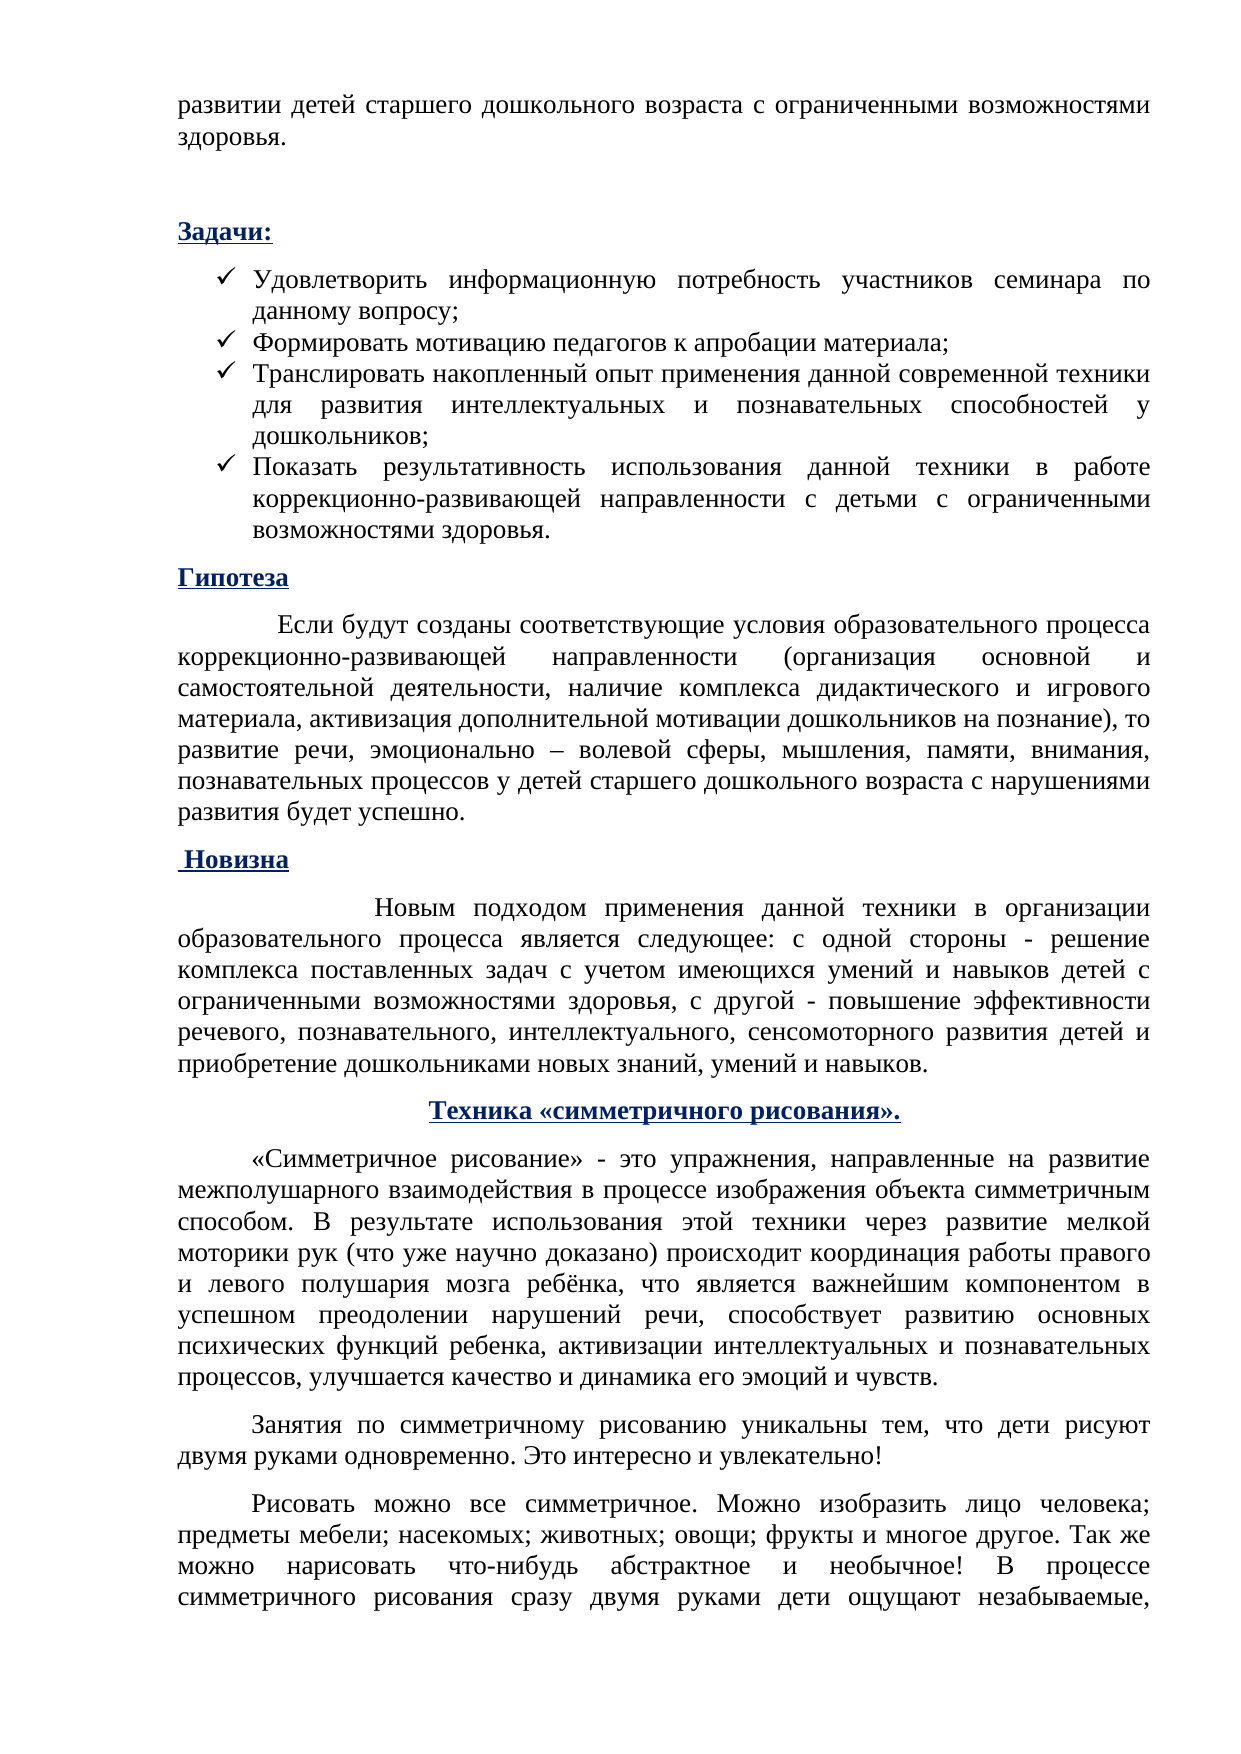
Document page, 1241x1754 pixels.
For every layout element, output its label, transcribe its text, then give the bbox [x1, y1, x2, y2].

text Новым подходом применения данной техники в организации образовательного процесса является следующее: с одной стороны - решение комплекса поставленных задач с учетом имеющихся умений и навыков детей с ограниченными возможностями здоровья, с другой - повышение эффективности речевого, познавательного, интеллектуального, сенсомоторного развития детей и приобретение дошкольниками новых знаний, умений и навыков. [177, 891, 1152, 1078]
text Новизна [177, 843, 1152, 874]
text Если будут созданы соответствующие условия образовательного процесса коррекционно-развивающей направленности (организация основной и самостоятельной деятельности, наличие комплекса дидактического и игрового материала, активизация дополнительной мотивации дошкольников на познание), то развитие речи, эмоционально – волевой сферы, мышления, памяти, внимания, познавательных процессов у детей старшего дошкольного возраста с нарушениями развития будет успешно. [177, 608, 1152, 826]
list Транслировать накопленный опыт применения данной современной техники для развития интеллектуальных и познавательных способностей у дошкольников; [215, 357, 1152, 450]
list Удовлетворить информационную потребность участников семинара по данному вопросу; [215, 263, 1152, 326]
text Задачи: [177, 215, 1152, 247]
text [177, 89, 1152, 151]
list Показать результативность использования данной техники в работе коррекционно-развивающей направленности с детьми с ограниченными возможностями здоровья. [215, 450, 1152, 544]
text Занятия по симметричному рисованию уникальны тем, что дети рисуют двумя руками одновременно. Это интересно и увлекательно! [177, 1408, 1152, 1470]
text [177, 1487, 1152, 1612]
list Формировать мотивацию педагогов к апробации материала; [215, 326, 1152, 357]
text Техника «симметричного рисования». [177, 1094, 1152, 1126]
text «Симметричное рисование» - это упражнения, направленные на развитие межполушарного взаимодействия в процессе изображения объекта симметричным способом. В результате использования этой техники через развитие мелкой моторики рук (что уже научно доказано) происходит координация работы правого и левого полушария мозга ребёнка, что является важнейшим компонентом в успешном преодолении нарушений речи, способствует развитию основных психических функций ребенка, активизации интеллектуальных и познавательных процессов, улучшается качество и динамика его эмоций и чувств. [177, 1142, 1152, 1391]
text Гипотеза [177, 561, 1152, 592]
